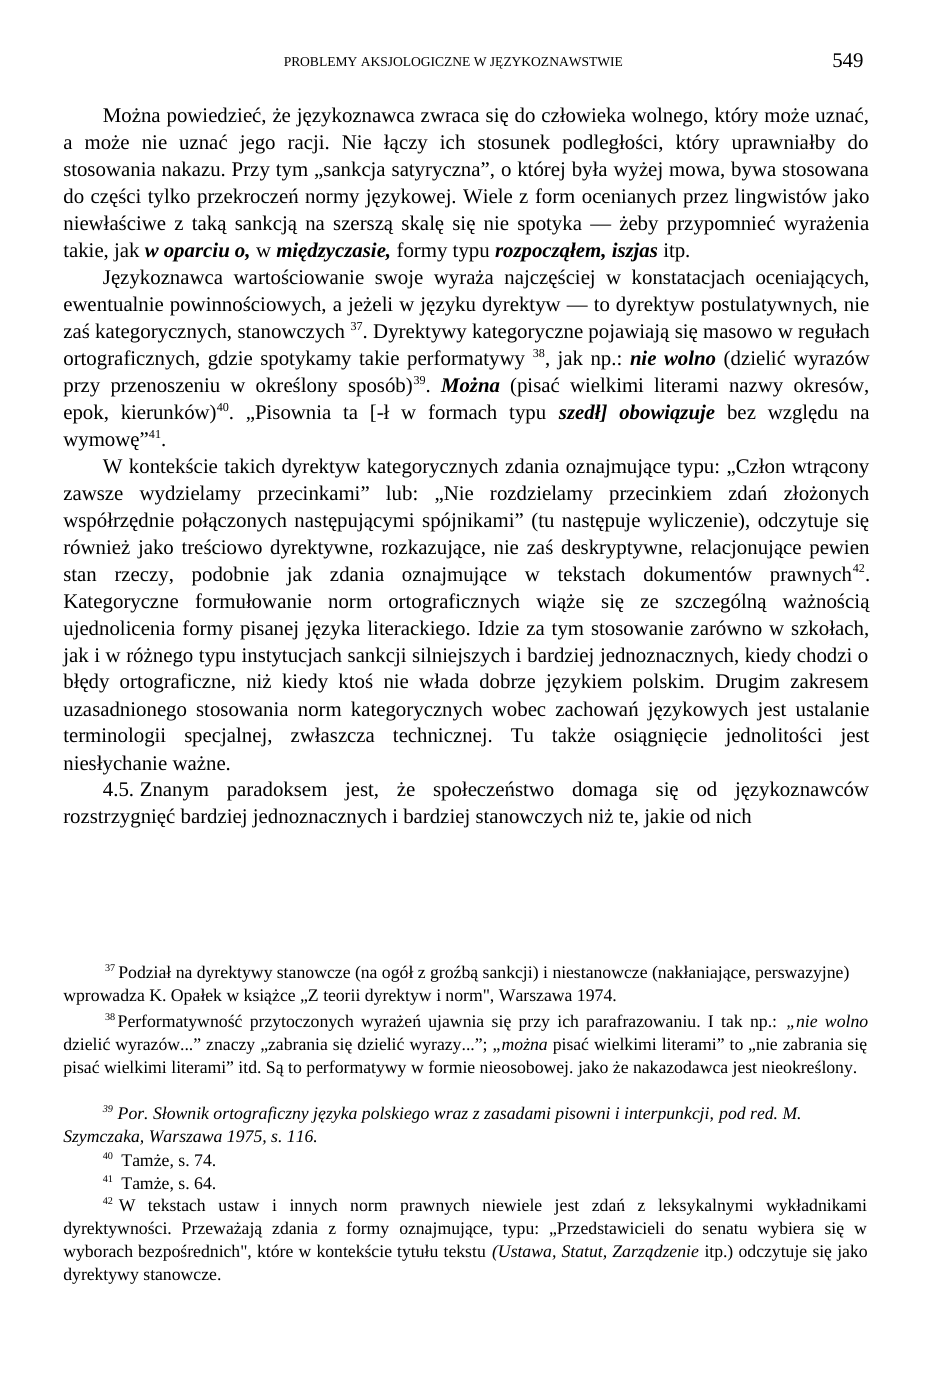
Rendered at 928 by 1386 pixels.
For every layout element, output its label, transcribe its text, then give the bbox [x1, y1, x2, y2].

text 39 Por. Słownik ortograficzny języka polskiego wraz z zasadami pisowni i interpunkcji, pod red. M. Szymczaka, Warszawa 1975, s. 116. [63, 1101, 868, 1147]
text 40 Tamże, s. 74. [103, 1148, 868, 1171]
text Językoznawca wartościowanie swoje wyraża najczęściej w konstatacjach oceniających, ewentualnie powinnościowych, a jeżeli w języku dyrektyw — to dyrektyw postulatywnych, nie zaś kategorycznych, stanowczych 37. Dyrektywy kategoryczne pojawiają się masowo w regułach ortograficznych, gdzie spotykamy takie performatywy 38, jak np.: nie wolno (dzielić wyrazów przy przenoszeniu w określony sposób)39. Można (pisać wielkimi literami nazwy okresów, epok, kierunków)40. „Pisownia ta [-ł w formach typu szedł] obowiązuje bez względu na wymowę”41. [63, 263, 870, 452]
text W kontekście takich dyrektyw kategorycznych zdania oznajmujące typu: „Człon wtrącony zawsze wydzielamy przecinkami” lub: „Nie rozdzielamy przecinkiem zdań złożonych współrzędnie połączonych następującymi spójnikami” (tu następuje wyliczenie), odczytuje się również jako treściowo dyrektywne, rozkazujące, nie zaś deskryptywne, relacjonujące pewien stan rzeczy, podobnie jak zdania oznajmujące w tekstach dokumentów prawnych42. Kategoryczne formułowanie norm ortograficznych wiąże się ze szczególną ważnością ujednolicenia formy pisanej języka literackiego. Idzie za tym stosowanie zarówno w szkołach, jak i w różnego typu instytucjach sankcji silniejszych i bardziej jednoznacznych, kiedy chodzi o błędy ortograficzne, niż kiedy ktoś nie włada dobrze językiem polskim. Drugim zakresem uzasadnionego stosowania norm kategorycznych wobec zachowań językowych jest ustalanie terminologii specjalnej, zwłaszcza technicznej. Tu także osiągnięcie jednolitości jest niesłychanie ważne. [63, 452, 870, 775]
text PROBLEMY AKSJOLOGICZNE W JĘZYKOZNAWSTWIE [283, 56, 623, 69]
text Można powiedzieć, że językoznawca zwraca się do człowieka wolnego, który może uznać, a może nie uznać jego racji. Nie łączy ich stosunek podległości, który uprawniałby do stosowania nakazu. Przy tym „sankcja satyryczna”, o której była wyżej mowa, bywa stosowana do części tylko przekroczeń normy językowej. Wiele z form ocenianych przez lingwistów jako niewłaściwe z taką sankcją na szerszą skalę się nie spotyka — żeby przypomnieć wyrażenia takie, jak w oparciu o, w międzyczasie, formy typu rozpocząłem, iszjas itp. [63, 101, 870, 263]
list Znanym paradoksem jest, że społeczeństwo domaga się od językoznawców rozstrzygnięć bardziej jednoznacznych i bardziej stanowczych niż te, jakie od nich [63, 775, 870, 829]
text 37 Podział na dyrektywy stanowcze (na ogół z groźbą sankcji) i niestanowcze (nakłaniające, perswazyjne) wprowadza K. Opałek w książce „Z teorii dyrektyw i norm", Warszawa 1974. [63, 960, 868, 1006]
text 41 Tamże, s. 64. [103, 1171, 868, 1193]
text 549 [832, 50, 863, 71]
text 38 Performatywność przytoczonych wyrażeń ujawnia się przy ich parafrazowaniu. I tak np.: „nie wolno dzielić wyrazów...” znaczy „zabrania się dzielić wyrazy...”; „można pisać wielkimi literami” to „nie zabrania się pisać wielkimi literami” itd. Są to performatywy w formie nieosobowej. jako że nakazodawca jest nieokreślony. [63, 1009, 868, 1078]
text 42 W tekstach ustaw i innych norm prawnych niewiele jest zdań z leksykalnymi wykładnikami dyrektywności. Przeważają zdania z formy oznajmujące, typu: „Przedstawicieli do senatu wybiera się w wyborach bezpośrednich", które w kontekście tytułu tekstu (Ustawa, Statut, Zarządzenie itp.) odczytuje się jako dyrektywy stanowcze. [63, 1193, 868, 1286]
